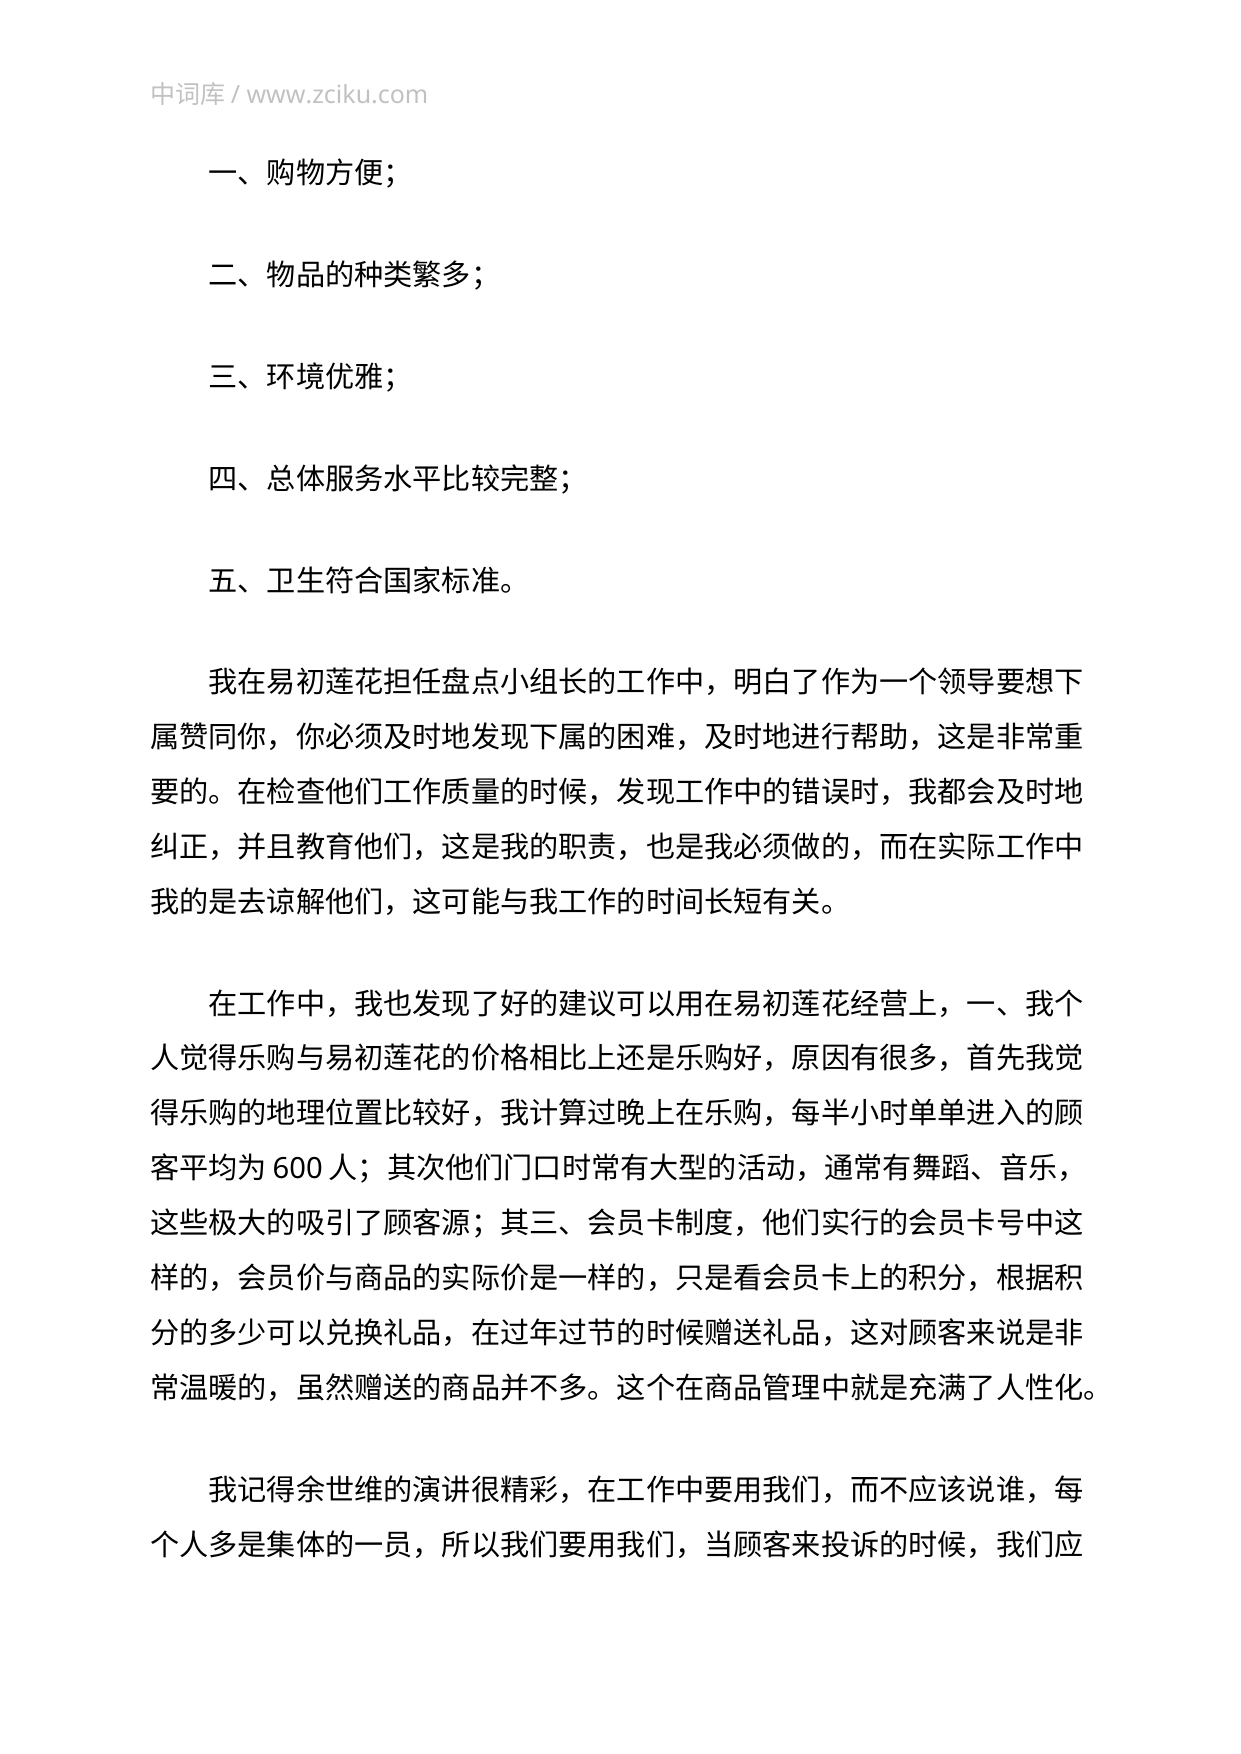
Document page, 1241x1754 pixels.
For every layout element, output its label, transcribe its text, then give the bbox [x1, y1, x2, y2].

text 四、总体服务水平比较完整； [150, 455, 1090, 498]
text 在工作中，我也发现了好的建议可以用在易初莲花经营上，一、我个人觉得乐购与易初莲花的价格相比上还是乐购好，原因有很多，首先我觉得乐购的地理位置比较好，我计算过晚上在乐购，每半小时单单进入的顾客平均为600人；其次他们门口时常有大型的活动，通常有舞蹈、音乐，这些极大的吸引了顾客源；其三、会员卡制度，他们实行的会员卡号中这样的，会员价与商品的实际价是一样的，只是看会员卡上的积分，根据积分的多少可以兑换礼品，在过年过节的时候赠送礼品，这对顾客来说是非常温暖的，虽然赠送的商品并不多。这个在商品管理中就是充满了人性化。 [150, 980, 1090, 1407]
text 二、物品的种类繁多； [150, 252, 1090, 294]
text 我在易初莲花担任盘点小组长的工作中，明白了作为一个领导要想下属赞同你，你必须及时地发现下属的困难，及时地进行帮助，这是非常重要的。在检查他们工作质量的时候，发现工作中的错误时，我都会及时地纠正，并且教育他们，这是我的职责，也是我必须做的，而在实际工作中我的是去谅解他们，这可能与我工作的时间长短有关。 [150, 659, 1090, 921]
text 三、环境优雅； [150, 353, 1090, 396]
text 五、卫生符合国家标准。 [150, 557, 1090, 599]
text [150, 1466, 1090, 1563]
text 一、购物方便； [150, 150, 1090, 192]
